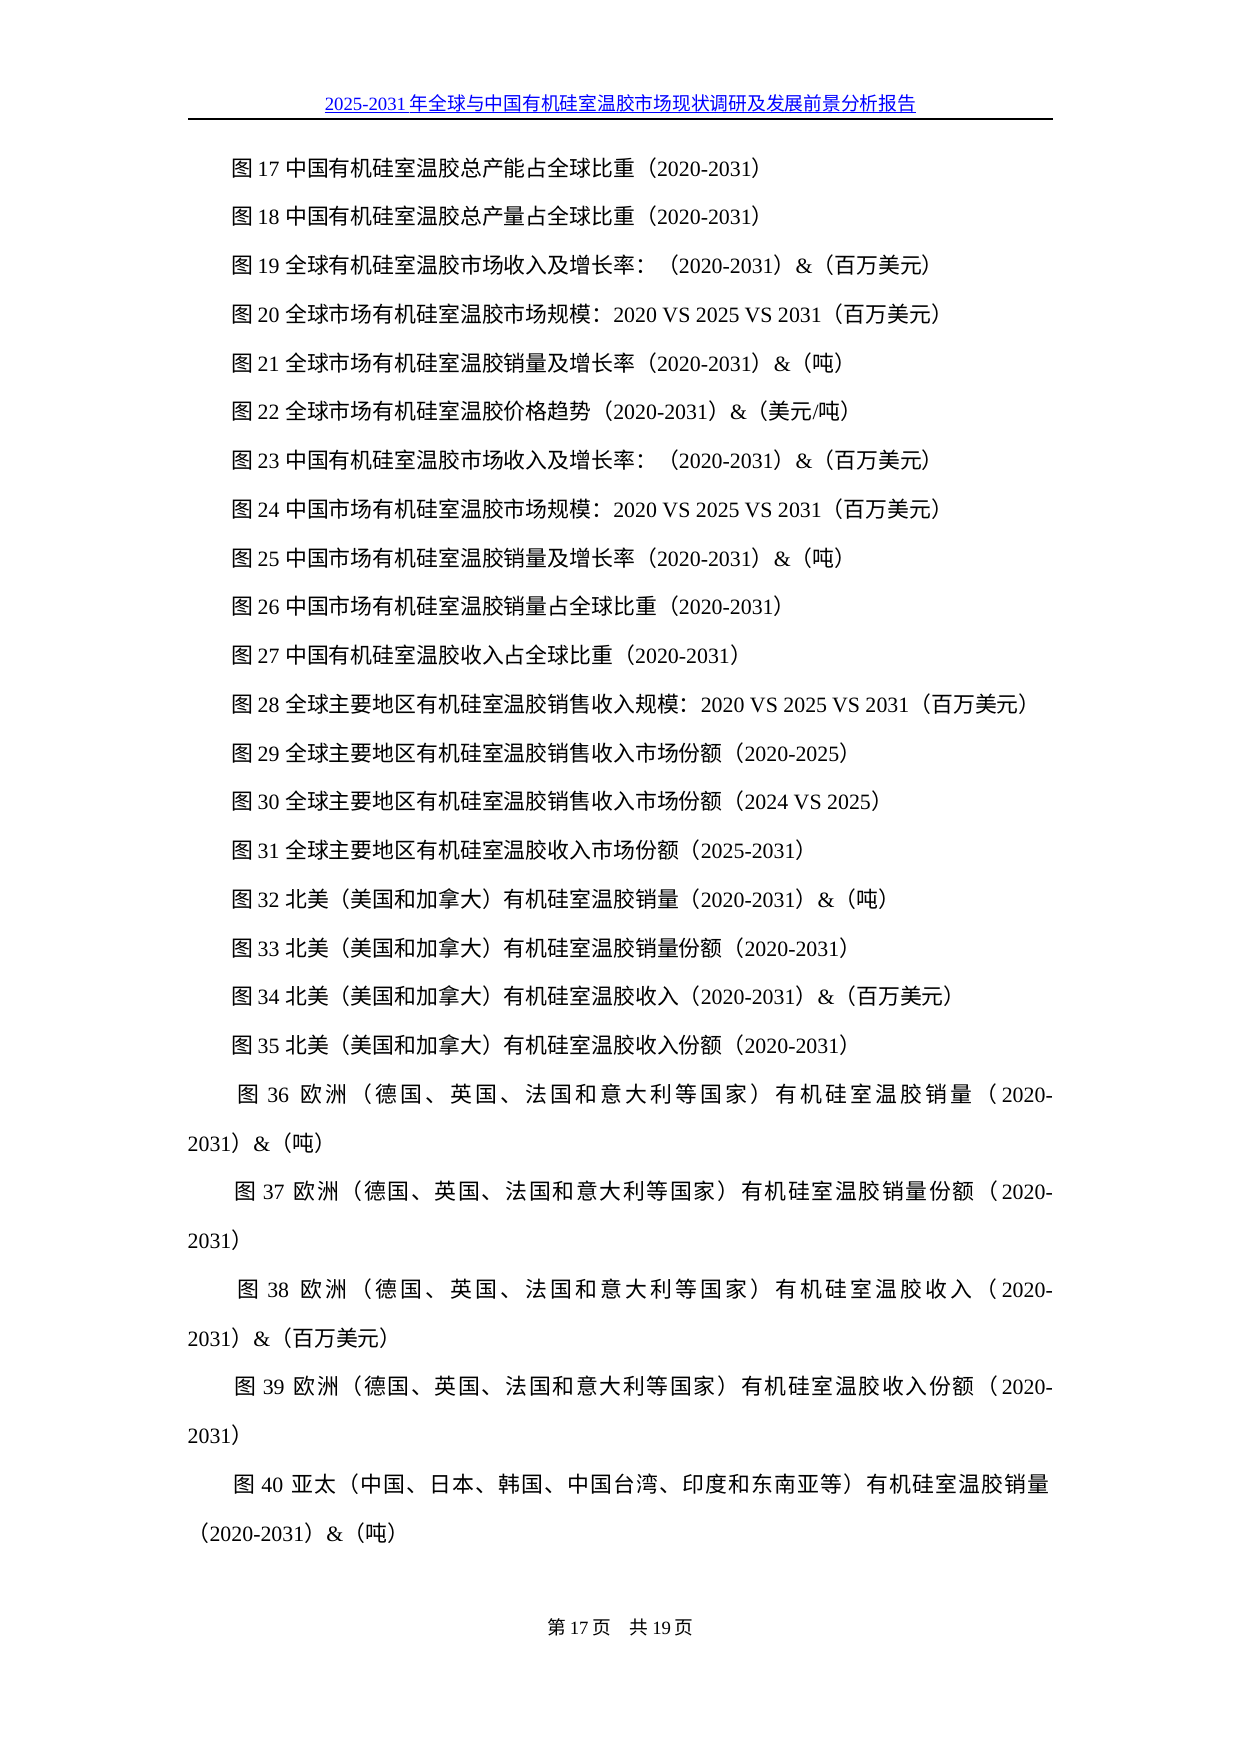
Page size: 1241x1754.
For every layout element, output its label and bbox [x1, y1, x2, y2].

text [187, 150, 1053, 1548]
